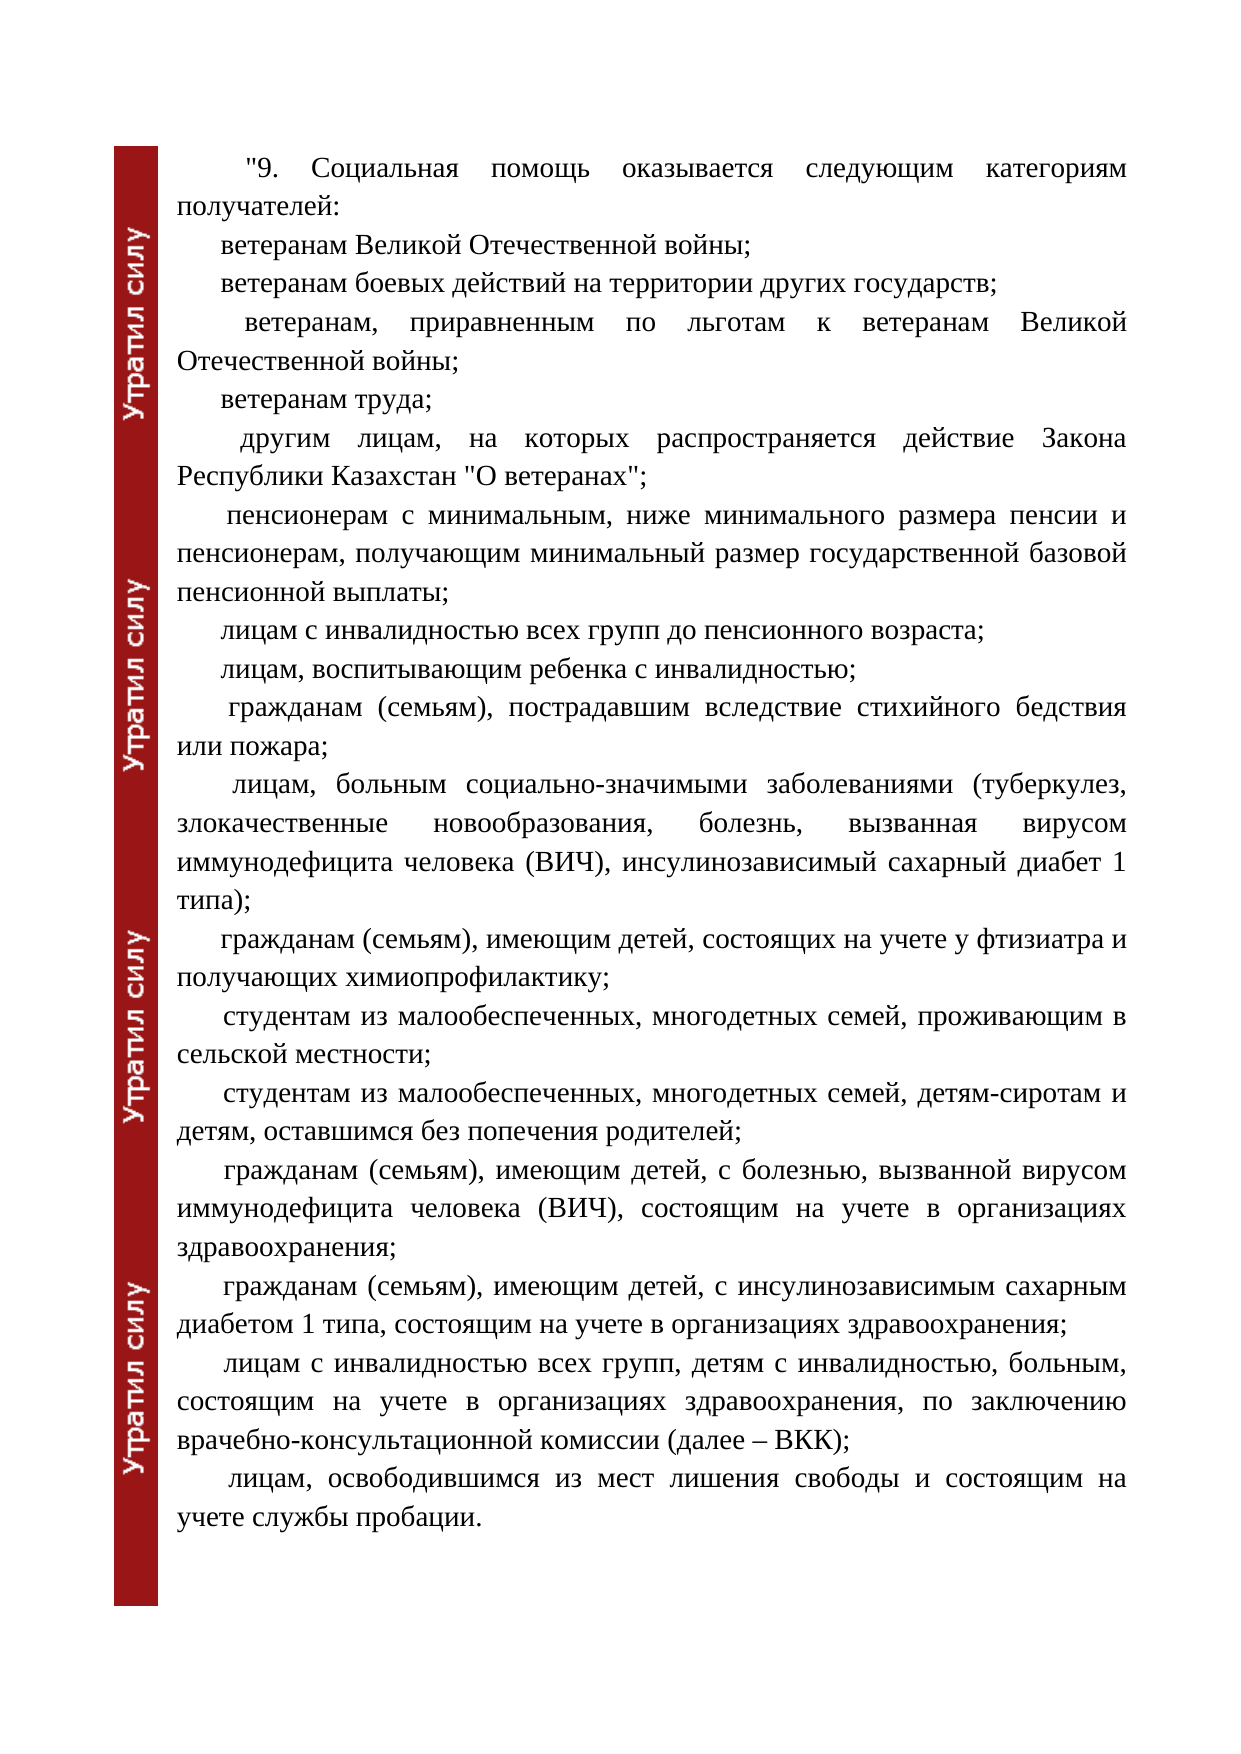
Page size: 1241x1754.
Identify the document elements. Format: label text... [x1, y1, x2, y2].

picture [114, 1147, 158, 1152]
text "9. Социальная помощь оказывается следующим категориям получателей: [112, 150, 1128, 222]
picture [114, 607, 158, 612]
text гражданам (семьям), имеющим детей, с инсулинозависимым сахарным диабетом 1 типа, состоящим на учете в организациях здравоохранения; [112, 1268, 1128, 1340]
picture [114, 762, 158, 767]
picture [114, 415, 158, 420]
picture [114, 261, 158, 266]
picture [114, 646, 158, 651]
text лицам, больным социально-значимыми заболеваниями (туберкулез, злокачественные новообразования, болезнь, вызванная вирусом иммунодефицита человека (ВИЧ), инсулинозависимый сахарный диабет 1 типа); [112, 767, 1128, 916]
text лицам с инвалидностью всех групп, детям с инвалидностью, больным, состоящим на учете в организациях здравоохранения, по заключению врачебно-консультационной комиссии (далее – ВКК); [112, 1345, 1128, 1455]
picture [114, 993, 158, 998]
picture [114, 1340, 158, 1345]
text гражданам (семьям), имеющим детей, с болезнью, вызванной вирусом иммунодефицита человека (ВИЧ), состоящим на учете в организациях здравоохранения; [112, 1152, 1128, 1263]
picture [114, 1532, 158, 1606]
text лицам, освободившимся из мест лишения свободы и состоящим на учете службы пробации. [112, 1460, 1128, 1532]
picture [114, 1070, 158, 1075]
text гражданам (семьям), пострадавшим вследствие стихийного бедствия или пожара; [112, 689, 1128, 762]
picture [114, 146, 158, 150]
text пенсионерам с минимальным, ниже минимального размера пенсии и пенсионерам, получающим минимальный размер государственной базовой пенсионной выплаты; [112, 497, 1128, 607]
text ветеранам, приравненным по льготам к ветеранам Великой Отечественной войны; [112, 304, 1128, 376]
picture [114, 492, 158, 497]
text лицам, воспитывающим ребенка с инвалидностью; [112, 651, 1128, 684]
picture [114, 376, 158, 381]
picture [114, 222, 158, 227]
text студентам из малообеспеченных, многодетных семей, детям-сиротам и детям, оставшимся без попечения родителей; [112, 1075, 1128, 1147]
text другим лицам, на которых распространяется действие Закона Республики Казахстан "О ветеранах"; [112, 420, 1128, 492]
text гражданам (семьям), имеющим детей, состоящих на учете у фтизиатра и получающих химиопрофилактику; [112, 921, 1128, 993]
text лицам с инвалидностью всех групп до пенсионного возраста; [112, 612, 1128, 646]
picture [114, 1263, 158, 1268]
text студентам из малообеспеченных, многодетных семей, проживающим в сельской местности; [112, 998, 1128, 1070]
picture [114, 684, 158, 689]
text ветеранам Великой Отечественной войны; [112, 227, 1128, 261]
text ветеранам боевых действий на территории других государств; [112, 266, 1128, 299]
text ветеранам труда; [112, 381, 1128, 415]
picture [114, 916, 158, 921]
picture [114, 299, 158, 304]
picture [114, 1455, 158, 1460]
